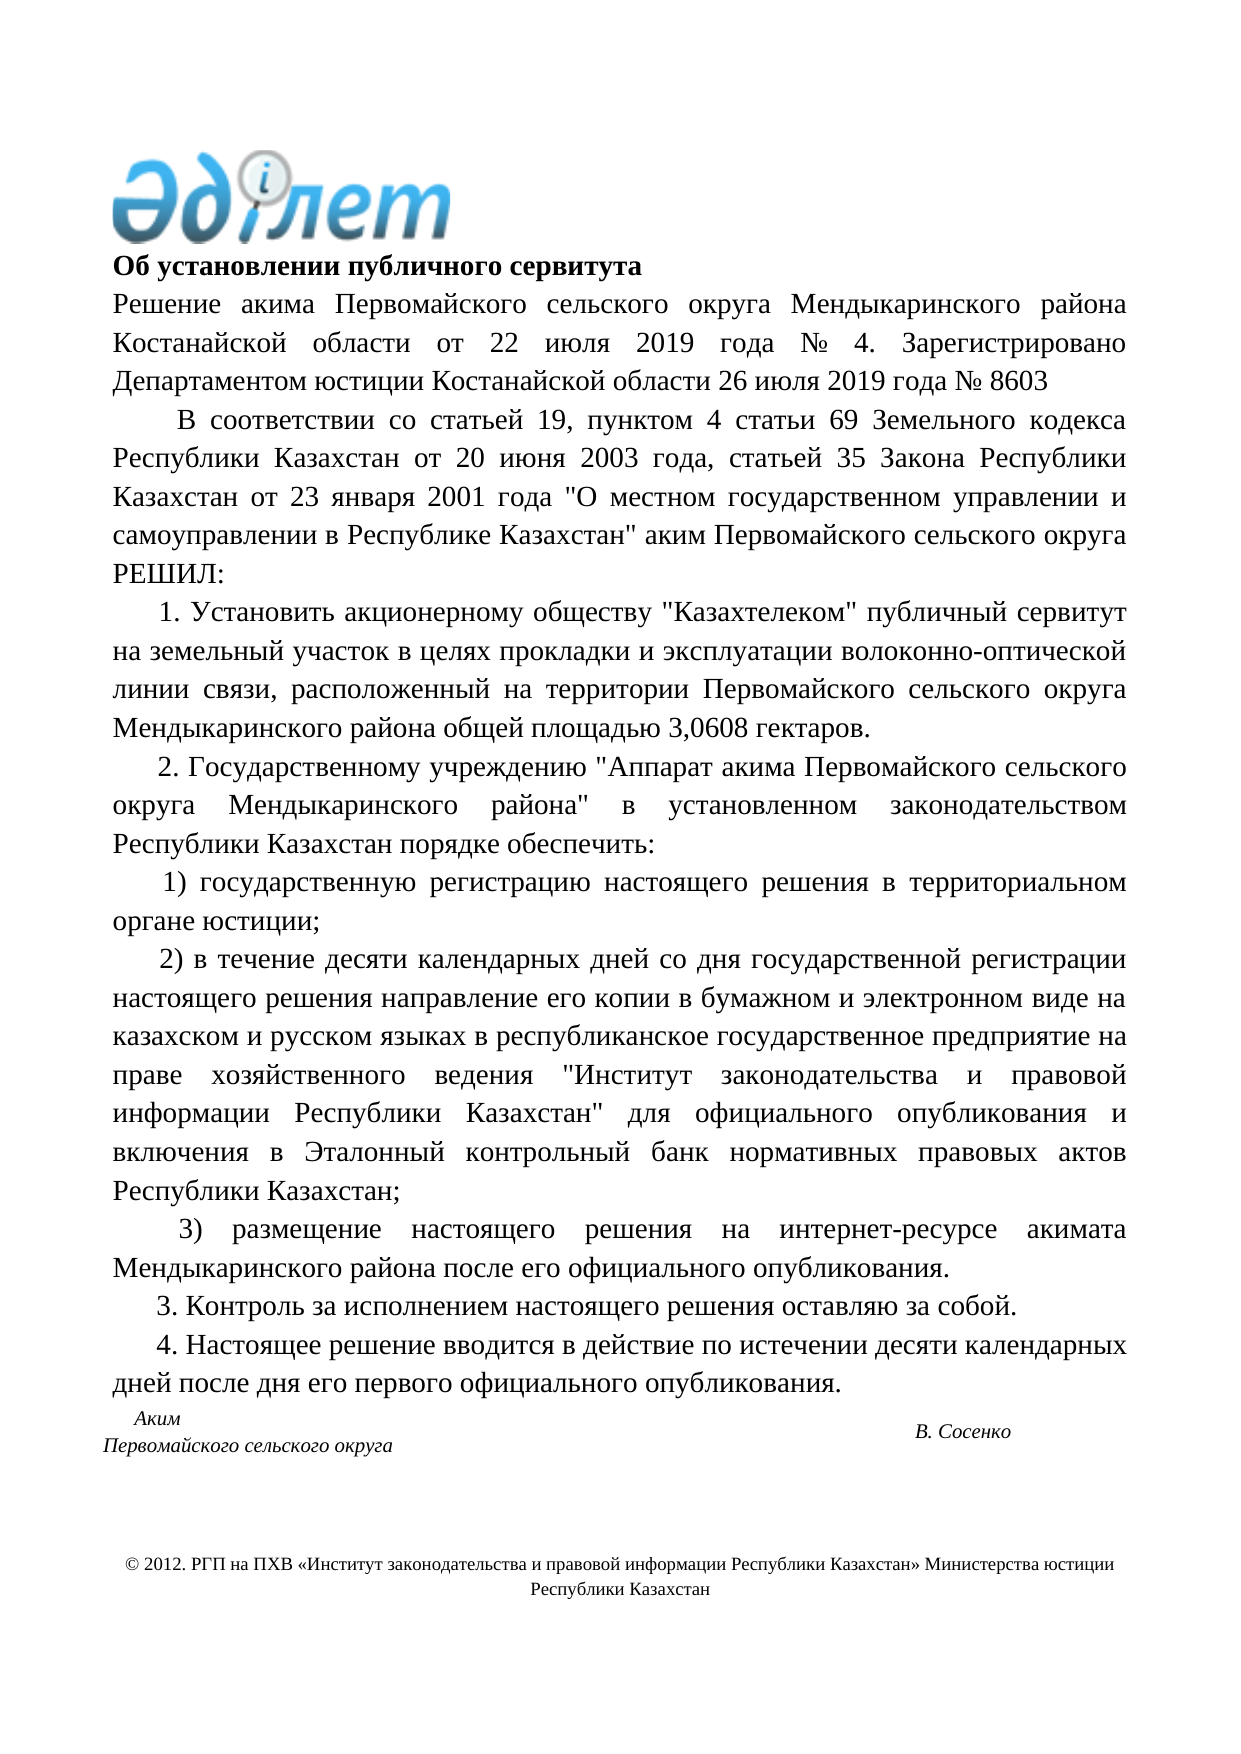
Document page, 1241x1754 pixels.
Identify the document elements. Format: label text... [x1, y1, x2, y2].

text 2) в течение десяти календарных дней со дня государственной регистрации настоящего решения направление его копии в бумажном и электронном виде на казахском и русском языках в республиканское государственное предприятие на праве хозяйственного ведения "Институт законодательства и правовой информации Республики Казахстан" для официального опубликования и включения в Эталонный контрольный банк нормативных правовых актов Республики Казахстан; [112, 941, 1128, 1206]
text Решение акима Первомайского сельского округа Мендыкаринского района Костанайской области от 22 июля 2019 года № 4. Зарегистрировано Департаментом юстиции Костанайской области 26 июля 2019 года № 8603 [112, 286, 1128, 397]
text © 2012. РГП на ПХВ «Институт законодательства и правовой информации Республики Казахстан» Министерства юстиции Республики Казахстан [112, 1553, 1128, 1599]
text 3. Контроль за исполнением настоящего решения оставляю за собой. [112, 1288, 1128, 1322]
picture [112, 150, 451, 244]
table_header Аким Первомайского сельского округа [101, 1404, 913, 1462]
text В соответствии со статьей 19, пунктом 4 статьи 69 Земельного кодекса Республики Казахстан от 20 июня 2003 года, статьей 35 Закона Республики Казахстан от 23 января 2001 года "О местном государственном управлении и самоуправлении в Республике Казахстан" аким Первомайского сельского округа РЕШИЛ: [112, 402, 1128, 589]
text 4. Настоящее решение вводится в действие по истечении десяти календарных дней после дня его первого официального опубликования. [112, 1327, 1128, 1399]
text 1. Установить акционерному обществу "Казахтелеком" публичный сервитут на земельный участок в целях прокладки и эксплуатации волоконно-оптической линии связи, расположенный на территории Первомайского сельского округа Мендыкаринского района общей площадью 3,0608 гектаров. [112, 594, 1128, 744]
table_header В. Сосенко [913, 1404, 1240, 1462]
text 1) государственную регистрацию настоящего решения в территориальном органе юстиции; [112, 864, 1128, 936]
text 3) размещение настоящего решения на интернет-ресурсе акимата Мендыкаринского района после его официального опубликования. [112, 1211, 1128, 1283]
text 2. Государственному учреждению "Аппарат акима Первомайского сельского округа Мендыкаринского района" в установленном законодательством Республики Казахстан порядке обеспечить: [112, 749, 1128, 859]
text Об установлении публичного сервитута [112, 248, 1128, 281]
